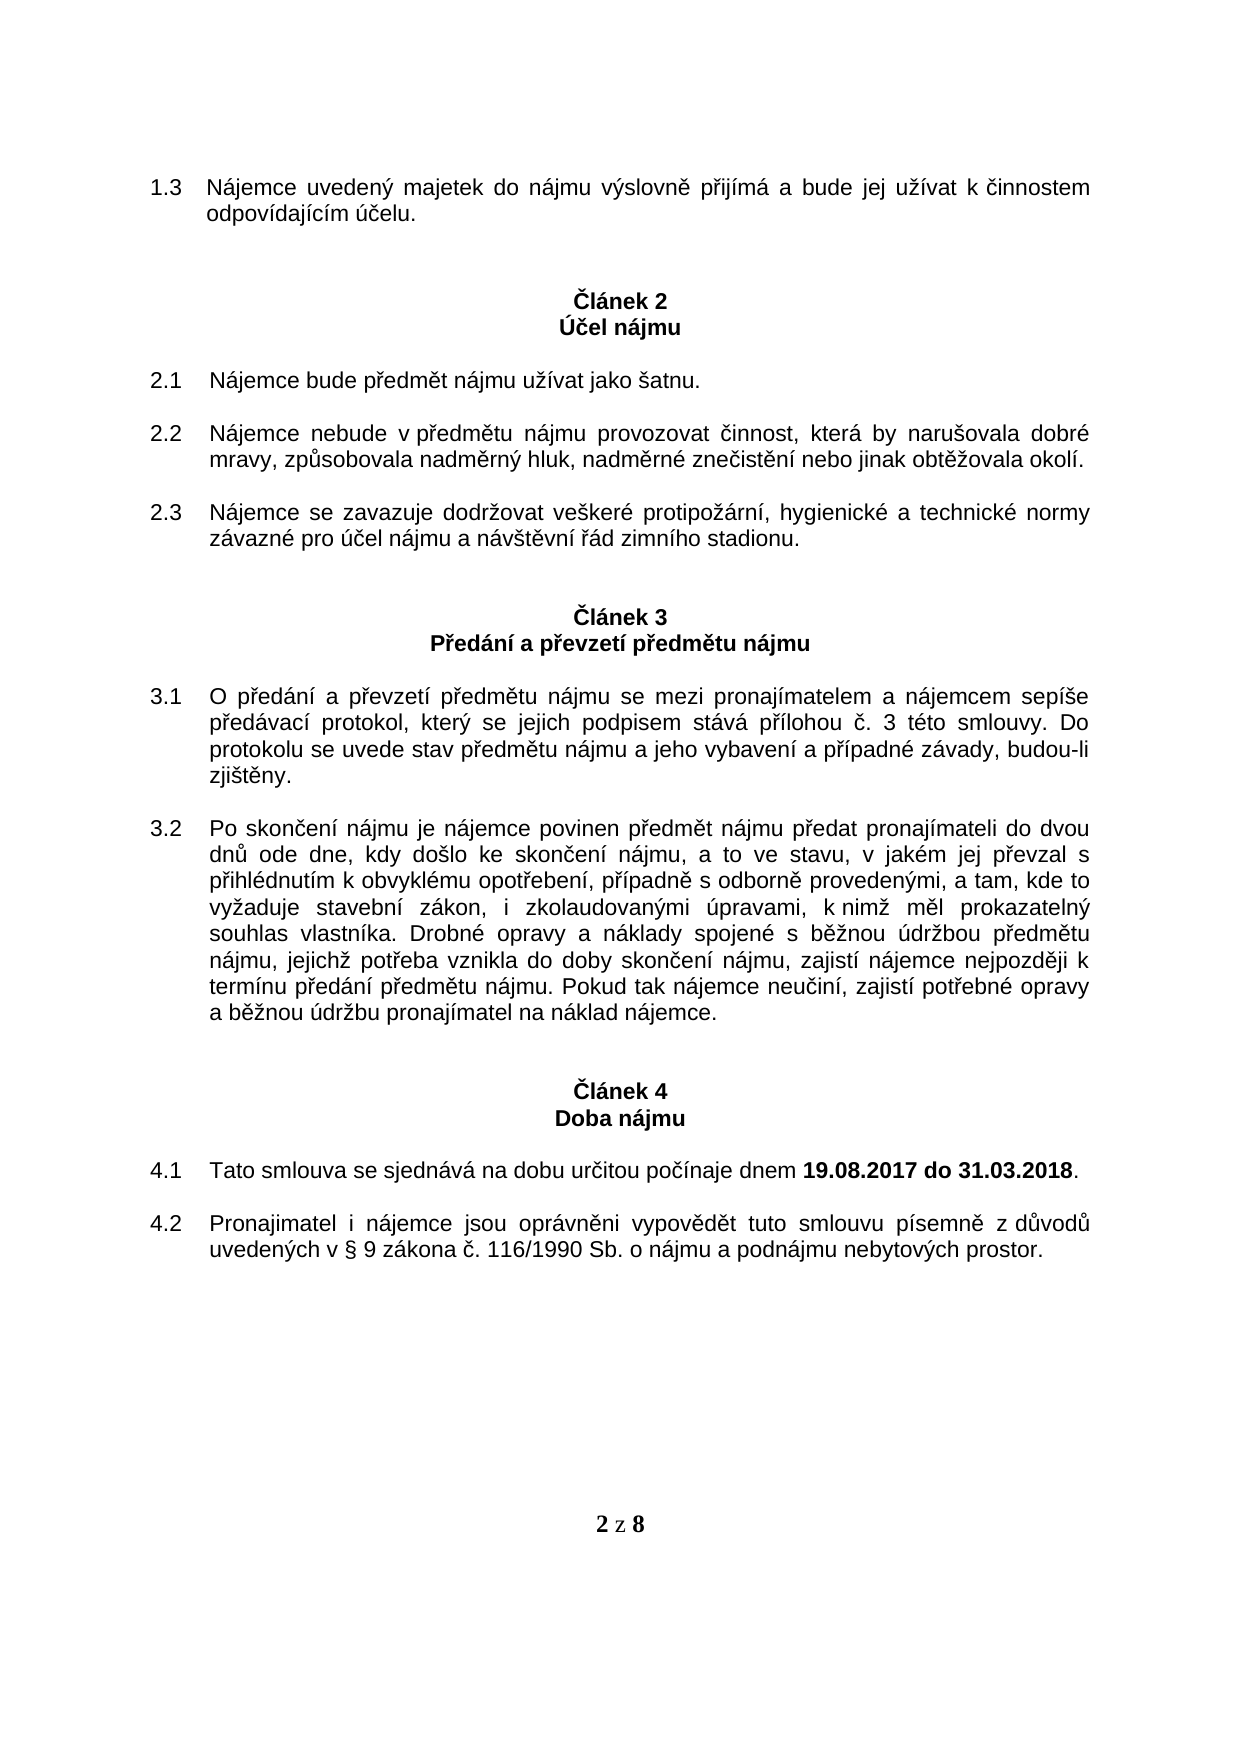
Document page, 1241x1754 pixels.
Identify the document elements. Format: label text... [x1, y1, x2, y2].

text Účel nájmu [150, 314, 1090, 340]
text 2.3 Nájemce se zavazuje dodržovat veškeré protipožární, hygienické a technické normy závazné pro účel nájmu a návštěvní řád zimního stadionu. [150, 498, 1090, 551]
text 2.2 Nájemce nebude v předmětu nájmu provozovat činnost, která by narušovala dobré mravy, způsobovala nadměrný hluk, nadměrné znečistění nebo jinak obtěžovala okolí. [150, 419, 1090, 472]
text 2.1 Nájemce bude předmět nájmu užívat jako šatnu. [150, 367, 1090, 393]
text 3.2 Po skončení nájmu je nájemce povinen předmět nájmu předat pronajímateli do dvou dnů ode dne, kdy došlo ke skončení nájmu, a to ve stavu, v jakém jej převzal s přihlédnutím k obvyklému opotřebení, případně s odborně provedenými, a tam, kde to vyžaduje stavební zákon, i zkolaudovanými úpravami, k nimž měl prokazatelný souhlas vlastníka. Drobné opravy a náklady spojené s běžnou údržbou předmětu nájmu, jejichž potřeba vznikla do doby skončení nájmu, zajistí nájemce nejpozději k termínu předání předmětu nájmu. Pokud tak nájemce neučiní, zajistí potřebné opravy a běžnou údržbu pronajímatel na náklad nájemce. [150, 815, 1090, 1026]
text Článek 4 [150, 1078, 1090, 1105]
text 1.3 Nájemce uvedený majetek do nájmu výslovně přijímá a bude jej užívat k činnostem odpovídajícím účelu. [150, 174, 1090, 227]
text Článek 3 [150, 604, 1090, 630]
text 3.1 O předání a převzetí předmětu nájmu se mezi pronajímatelem a nájemcem sepíše předávací protokol, který se jejich podpisem stává přílohou č. 3 této smlouvy. Do protokolu se uvede stav předmětu nájmu a jeho vybavení a případné závady, budou-li zjištěny. [150, 683, 1090, 788]
text Doba nájmu [150, 1105, 1090, 1131]
text Předání a převzetí předmětu nájmu [150, 630, 1090, 657]
text 4.2 Pronajimatel i nájemce jsou oprávněni vypovědět tuto smlouvu písemně z důvodů uvedených v § 9 zákona č. 116/1990 Sb. o nájmu a podnájmu nebytových prostor. [150, 1210, 1090, 1263]
text Článek 2 [150, 288, 1090, 314]
text 4.1 Tato smlouva se sjednává na dobu určitou počínaje dnem 19.08.2017 do 31.03.2018. [150, 1157, 1090, 1184]
